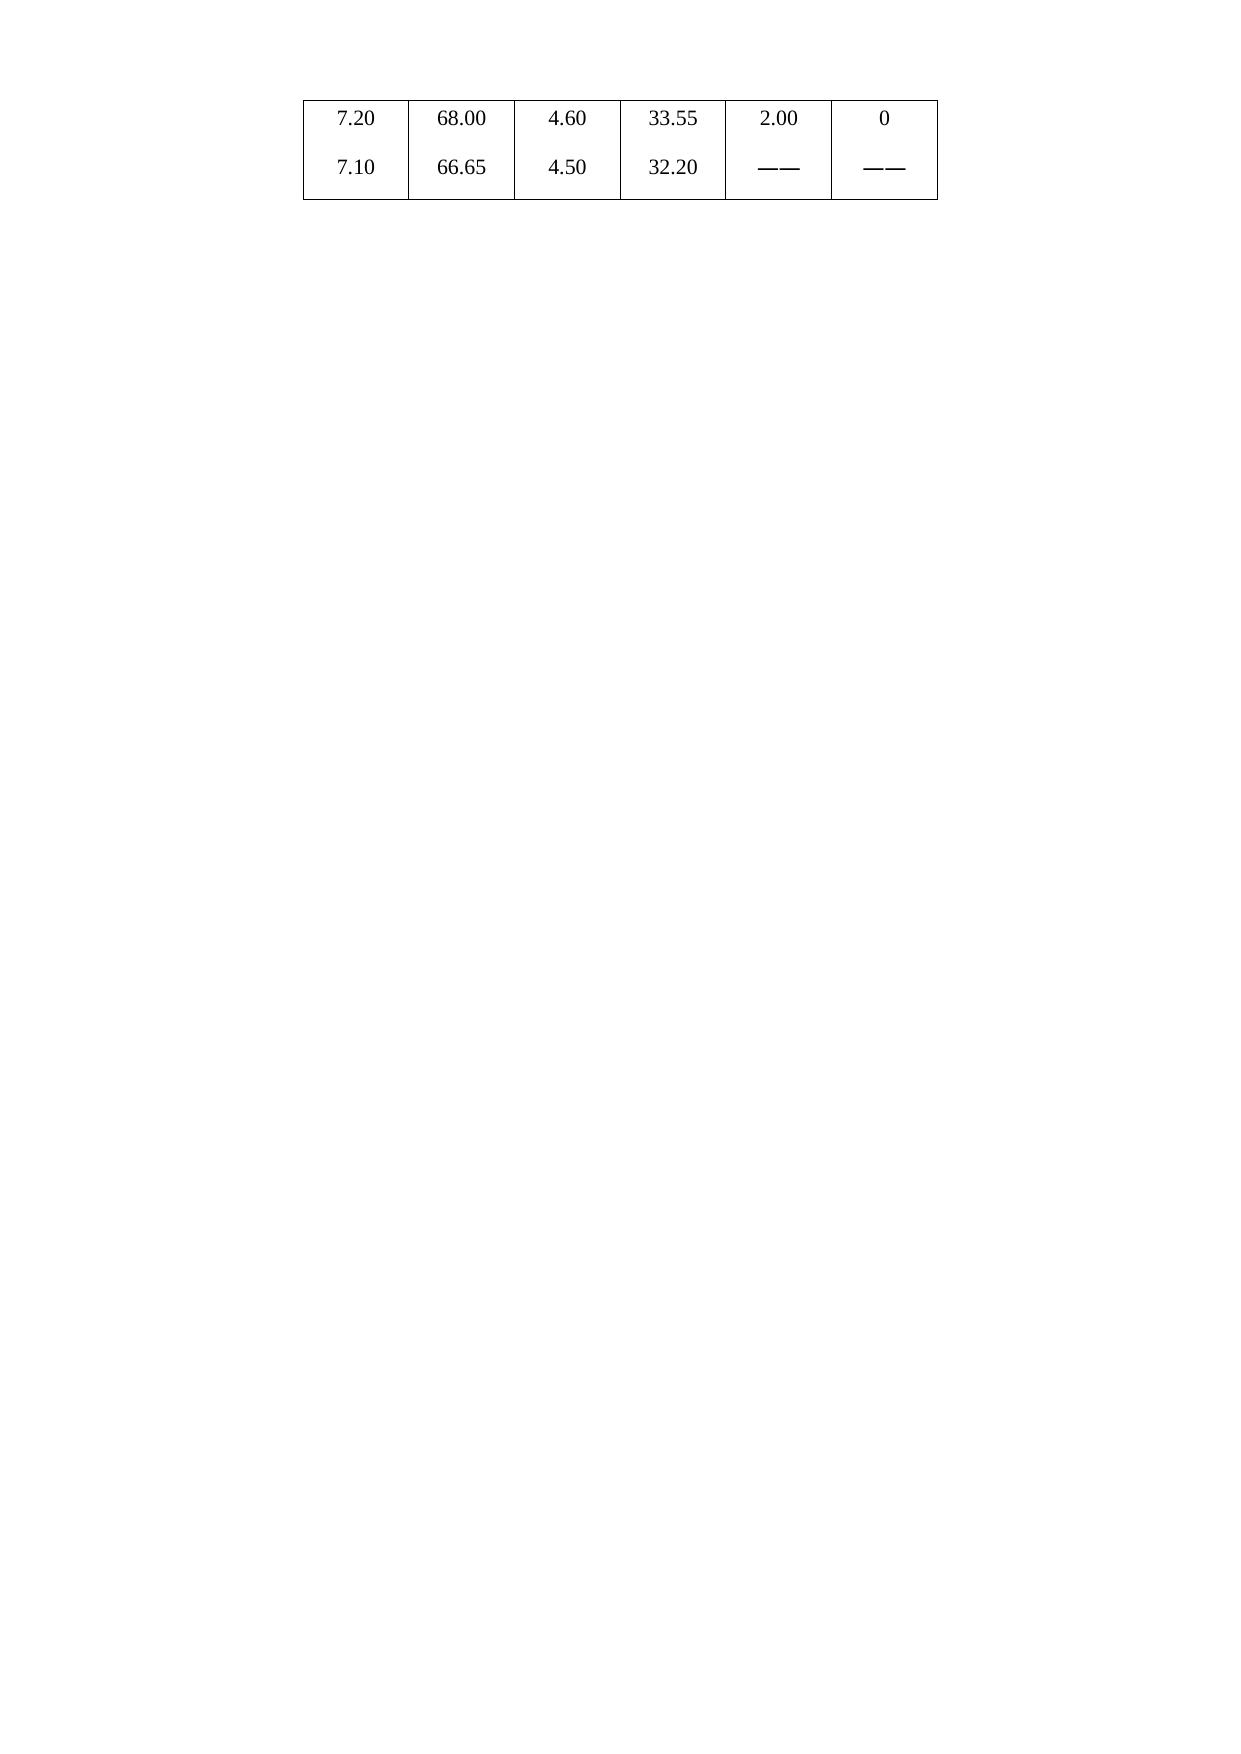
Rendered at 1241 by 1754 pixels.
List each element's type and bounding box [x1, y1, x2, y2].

table_cell [409, 101, 514, 199]
table_cell [832, 101, 937, 199]
table_cell [515, 101, 620, 199]
table_cell [621, 101, 725, 199]
table_cell [304, 101, 408, 199]
table_cell [726, 101, 831, 199]
